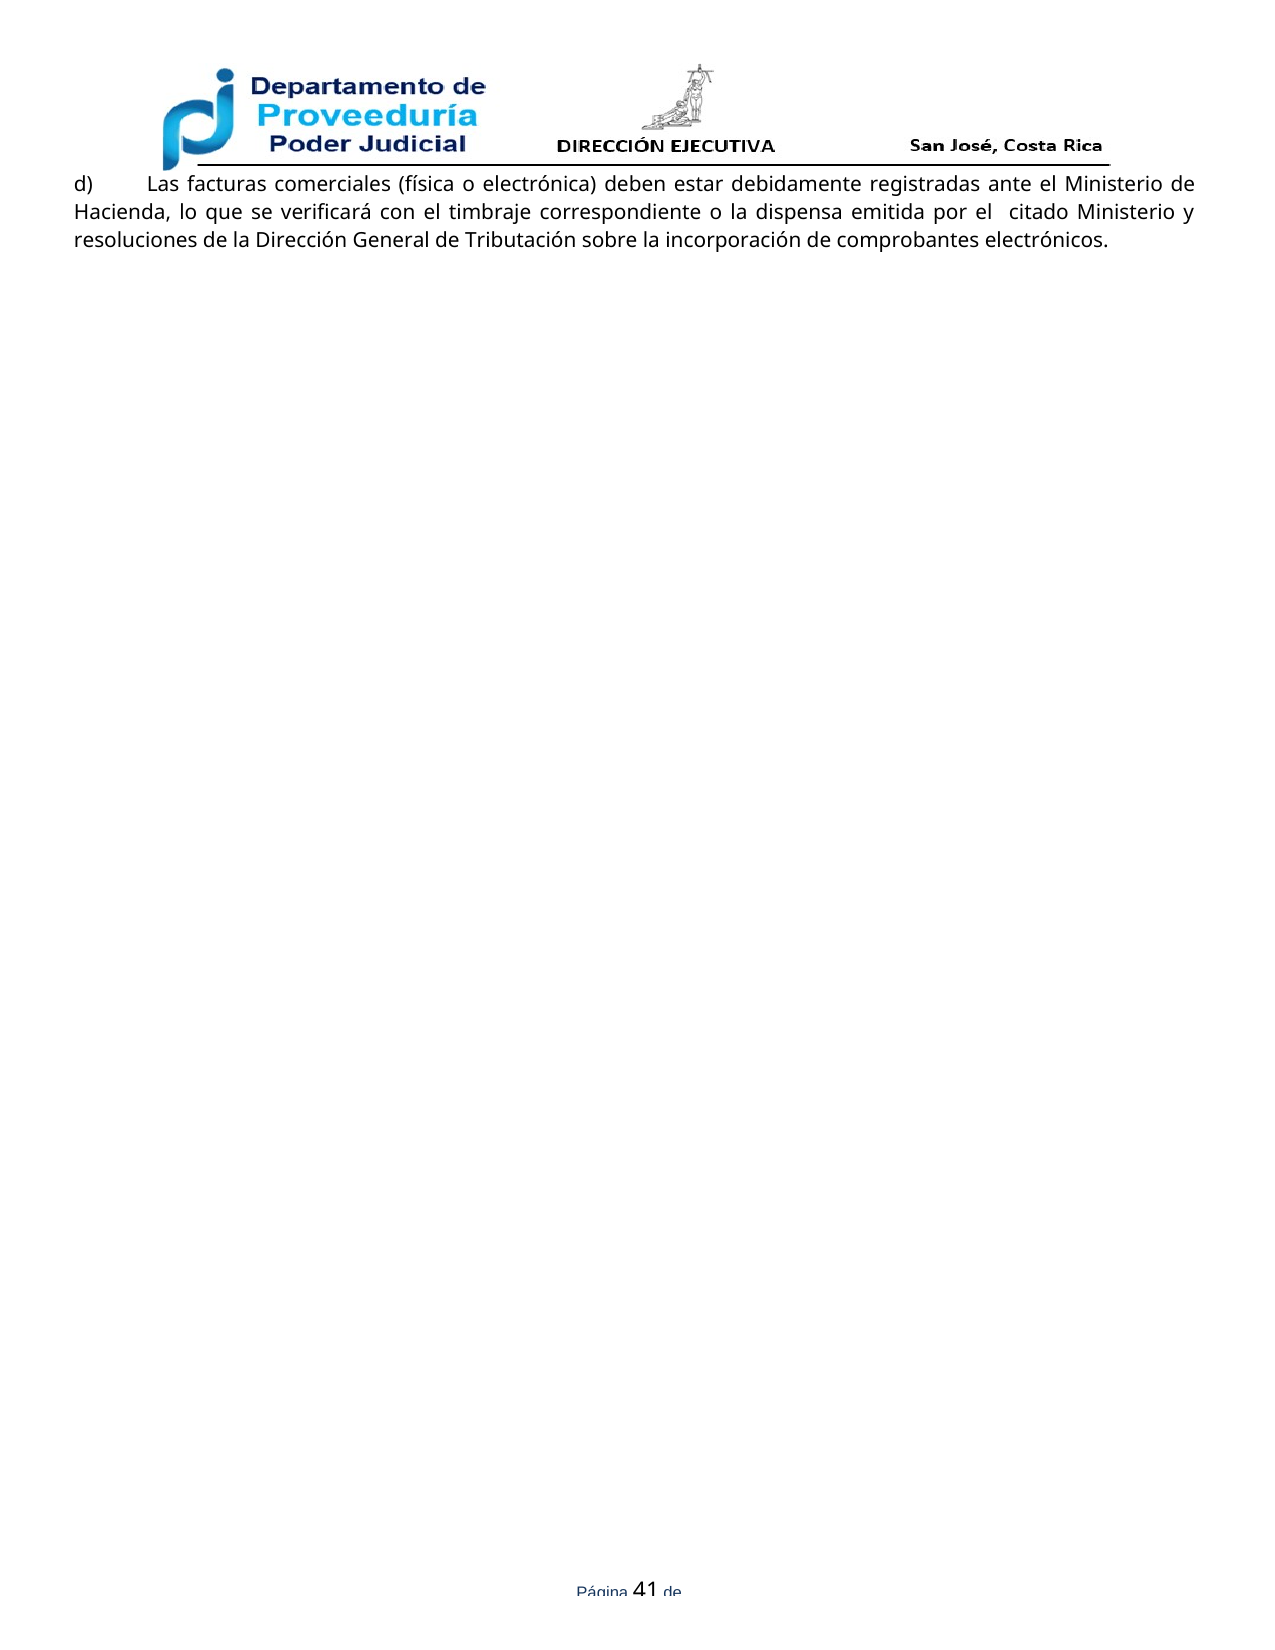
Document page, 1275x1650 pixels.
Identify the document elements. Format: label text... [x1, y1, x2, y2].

list Las facturas comerciales (física o electrónica) deben estar debidamente registradas ante el Ministerio de Hacienda, lo que se verificará con el timbraje correspondiente o la dispensa emitida por el citado Ministerio y resoluciones de la Dirección General de Tributación sobre la incorporación de comprobantes electrónicos. [74, 169, 1196, 254]
picture [162, 63, 1111, 169]
